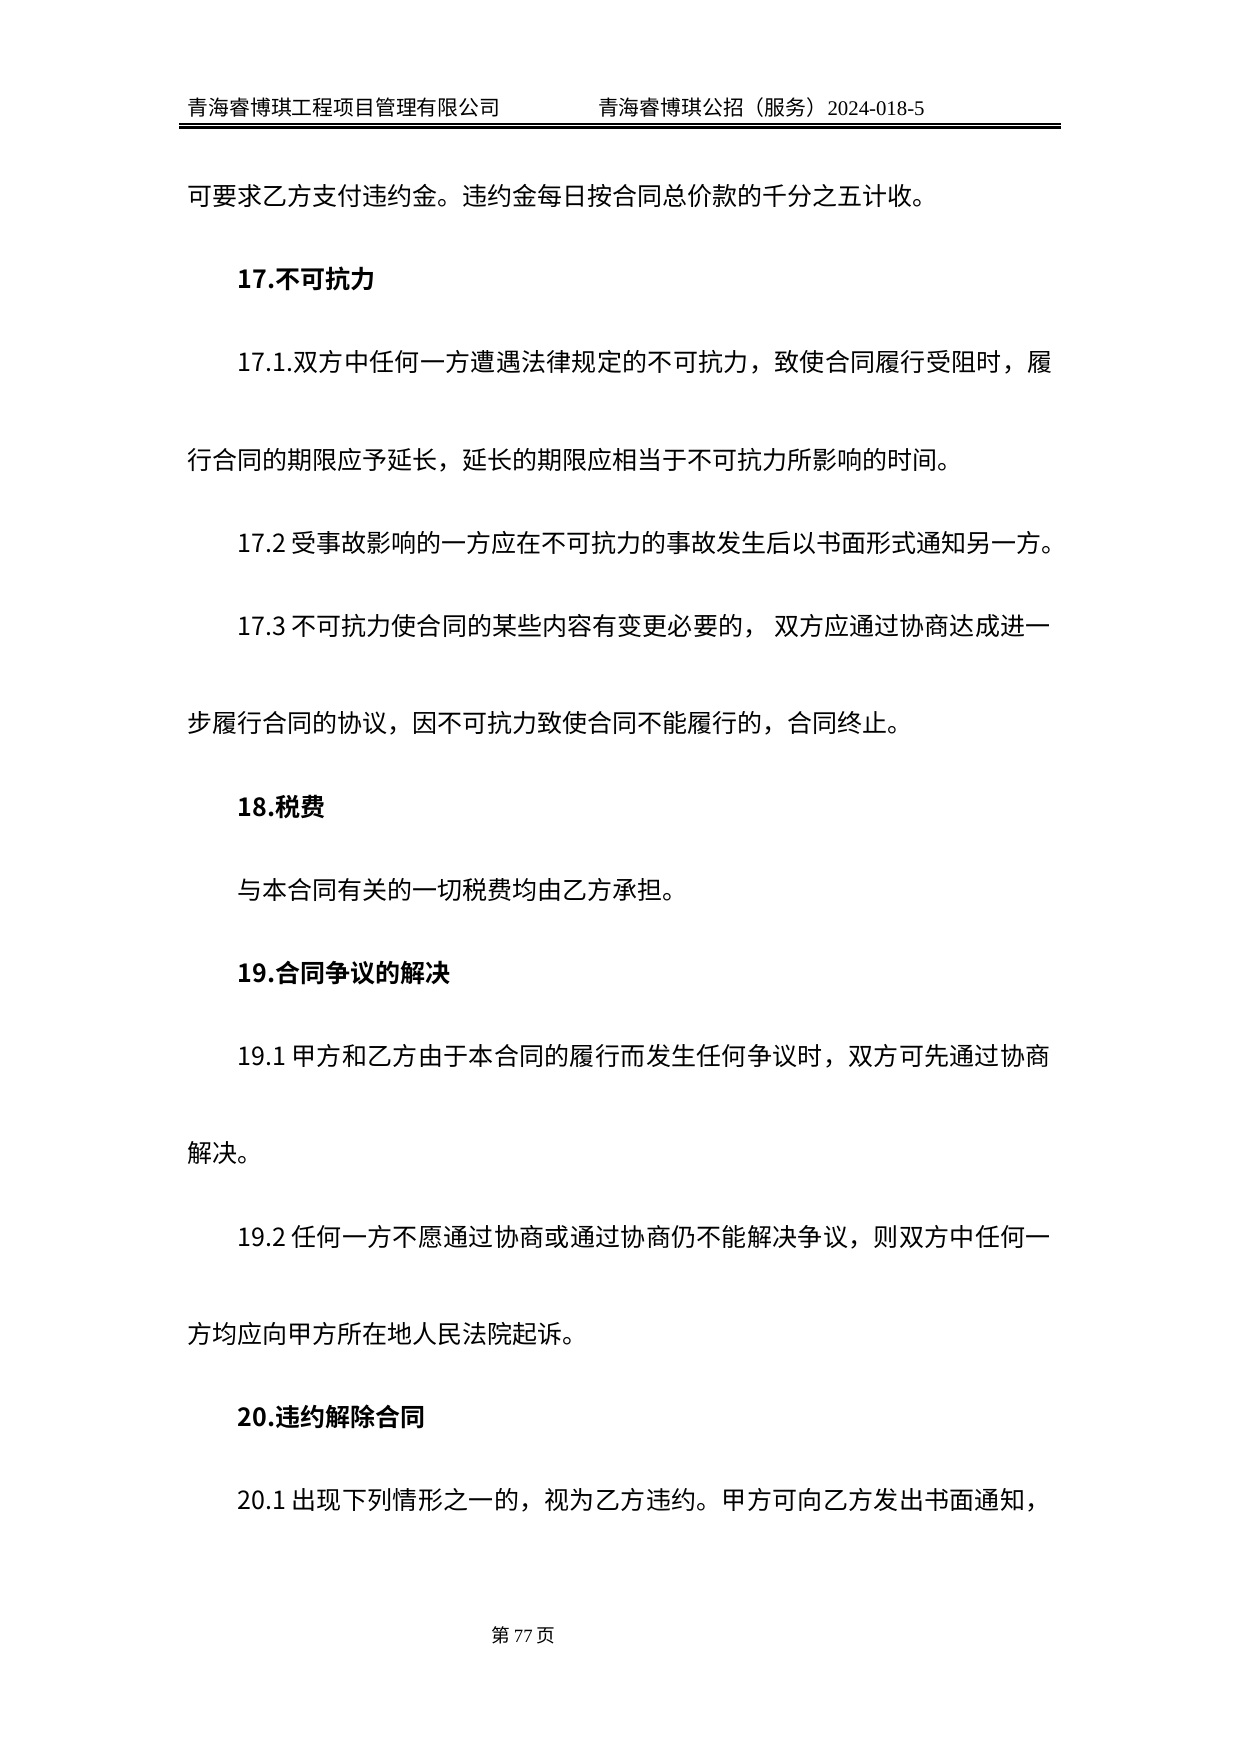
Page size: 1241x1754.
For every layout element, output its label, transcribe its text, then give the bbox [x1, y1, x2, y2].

text 17.不可抗力 [187, 245, 1053, 310]
text 19.合同争议的解决 [187, 939, 1053, 1004]
text 19.1甲方和乙方由于本合同的履行而发生任何争议时，双方可先通过协商解决。 [187, 1022, 1053, 1184]
text 18.税费 [187, 773, 1053, 838]
text 与本合同有关的一切税费均由乙方承担。 [187, 856, 1053, 921]
text 19.2任何一方不愿通过协商或通过协商仍不能解决争议，则双方中任何一方均应向甲方所在地人民法院起诉。 [187, 1203, 1053, 1365]
text 17.2受事故影响的一方应在不可抗力的事故发生后以书面形式通知另一方。 [187, 509, 1053, 574]
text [187, 162, 1053, 227]
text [187, 1466, 1053, 1531]
text 20.违约解除合同 [187, 1383, 1053, 1448]
text 17.3不可抗力使合同的某些内容有变更必要的， 双方应通过协商达成进一步履行合同的协议，因不可抗力致使合同不能履行的，合同终止。 [187, 592, 1053, 754]
text 17.1.双方中任何一方遭遇法律规定的不可抗力，致使合同履行受阻时，履行合同的期限应予延长，延长的期限应相当于不可抗力所影响的时间。 [187, 328, 1053, 491]
